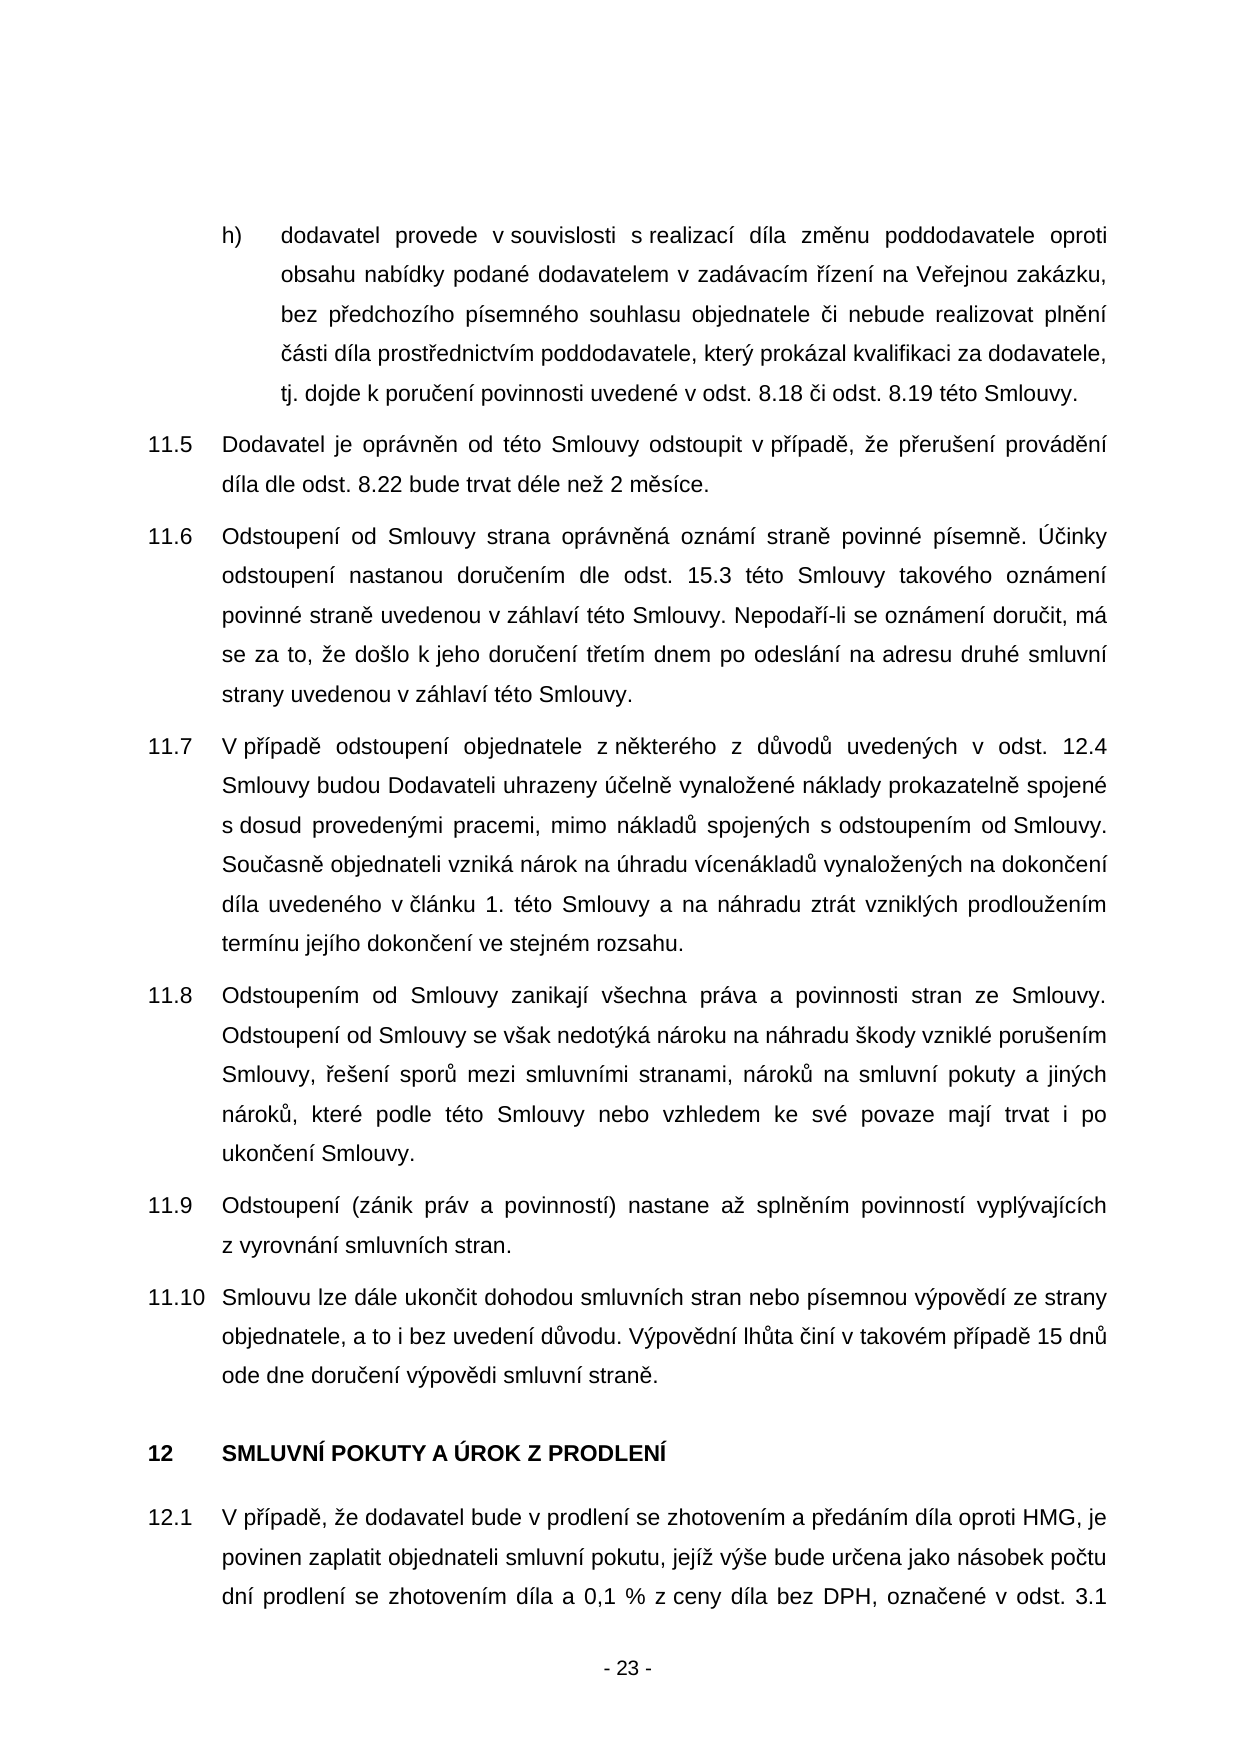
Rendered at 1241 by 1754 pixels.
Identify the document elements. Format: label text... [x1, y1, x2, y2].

subtitle V případě odstoupení objednatele z některého z důvodů uvedených v odst. 12.4 Smlouvy budou Dodavateli uhrazeny účelně vynaložené náklady prokazatelně spojené s dosud provedenými pracemi, mimo nákladů spojených s odstoupením od Smlouvy. Současně objednateli vzniká nárok na úhradu vícenákladů vynaložených na dokončení díla uvedeného v článku 1. této Smlouvy a na náhradu ztrát vzniklých prodloužením termínu jejího dokončení ve stejném rozsahu. [148, 733, 1107, 957]
subtitle Odstoupení od Smlouvy strana oprávněná oznámí straně povinné písemně. Účinky odstoupení nastanou doručením dle odst. 15.3 této Smlouvy takového oznámení povinné straně uvedenou v záhlaví této Smlouvy. Nepodaří-li se oznámení doručit, má se za to, že došlo k jeho doručení třetím dnem po odeslání na adresu druhé smluvní strany uvedenou v záhlaví této Smlouvy. [148, 523, 1107, 707]
subtitle Smlouvu lze dále ukončit dohodou smluvních stran nebo písemnou výpovědí ze strany objednatele, a to i bez uvedení důvodu. Výpovědní lhůta činí v takovém případě 15 dnů ode dne doručení výpovědi smluvní straně. [148, 1283, 1107, 1389]
subtitle Dodavatel je oprávněn od této Smlouvy odstoupit v případě, že přerušení provádění díla dle odst. 8.22 bude trvat déle než 2 měsíce. [148, 431, 1107, 497]
list dodavatel provede v souvislosti s realizací díla změnu poddodavatele oproti obsahu nabídky podané dodavatelem v zadávacím řízení na Veřejnou zakázku, bez předchozího písemného souhlasu objednatele či nebude realizovat plnění části díla prostřednictvím poddodavatele, který prokázal kvalifikaci za dodavatele, tj. dojde k poručení povinnosti uvedené v odst. 8.18 či odst. 8.19 této Smlouvy. [222, 222, 1107, 406]
subtitle Odstoupením od Smlouvy zanikají všechna práva a povinnosti stran ze Smlouvy. Odstoupení od Smlouvy se však nedotýká nároku na náhradu škody vzniklé porušením Smlouvy, řešení sporů mezi smluvními stranami, nároků na smluvní pokuty a jiných nároků, které podle této Smlouvy nebo vzhledem ke své povaze mají trvat i po ukončení Smlouvy. [148, 982, 1107, 1166]
subtitle Smluvní pokuty a úrok z prodlení [148, 1439, 1107, 1466]
subtitle Odstoupení (zánik práv a povinností) nastane až splněním povinností vyplývajících z vyrovnání smluvních stran. [148, 1192, 1107, 1258]
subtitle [148, 1504, 1107, 1609]
